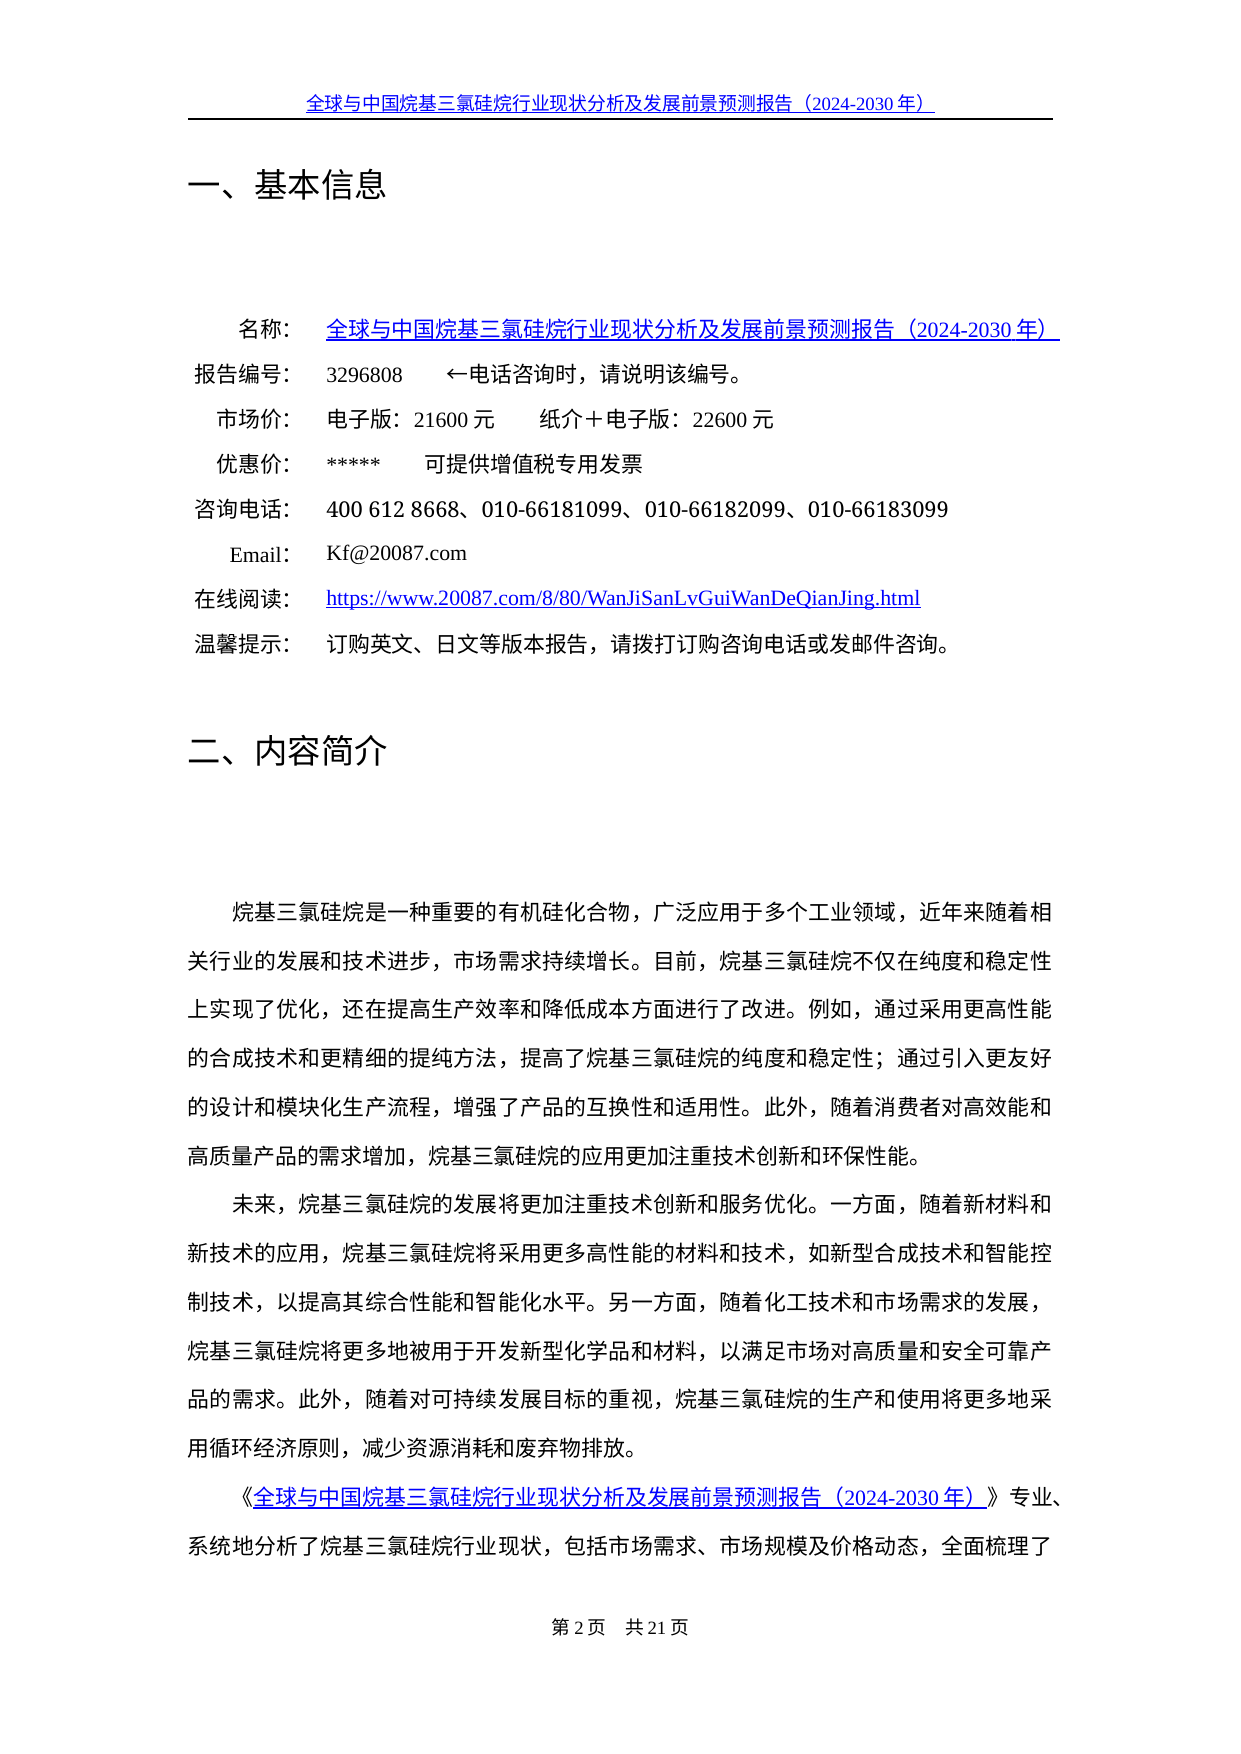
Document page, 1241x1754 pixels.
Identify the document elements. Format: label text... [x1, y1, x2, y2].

title 一、基本信息 [187, 150, 1053, 215]
table_cell 3296808 ←电话咨询时，请说明该编号。 [315, 357, 1073, 402]
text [187, 894, 1053, 1561]
table_header 名称： [167, 312, 315, 357]
table_cell 400 612 8668、010-66181099、010-66182099、010-66183099 [315, 492, 1073, 537]
table_cell 温馨提示： [167, 627, 315, 672]
table_header 全球与中国烷基三氯硅烷行业现状分析及发展前景预测报告（2024-2030年） [315, 312, 1073, 357]
table_cell 咨询电话： [167, 492, 315, 537]
table_cell 在线阅读： [167, 582, 315, 627]
table_cell 优惠价： [167, 447, 315, 492]
table_cell 报告编号： [167, 357, 315, 402]
table_cell Kf@20087.com [315, 537, 1073, 582]
table_cell [315, 582, 1073, 627]
title 二、内容简介 [187, 717, 1053, 782]
table_cell ***** 可提供增值税专用发票 [315, 447, 1073, 492]
table_cell 市场价： [167, 402, 315, 447]
table_cell 电子版：21600 元 纸介＋电子版：22600 元 [315, 402, 1073, 447]
table_cell Email： [167, 537, 315, 582]
table_cell 订购英文、日文等版本报告，请拨打订购咨询电话或发邮件咨询。 [315, 627, 1073, 672]
